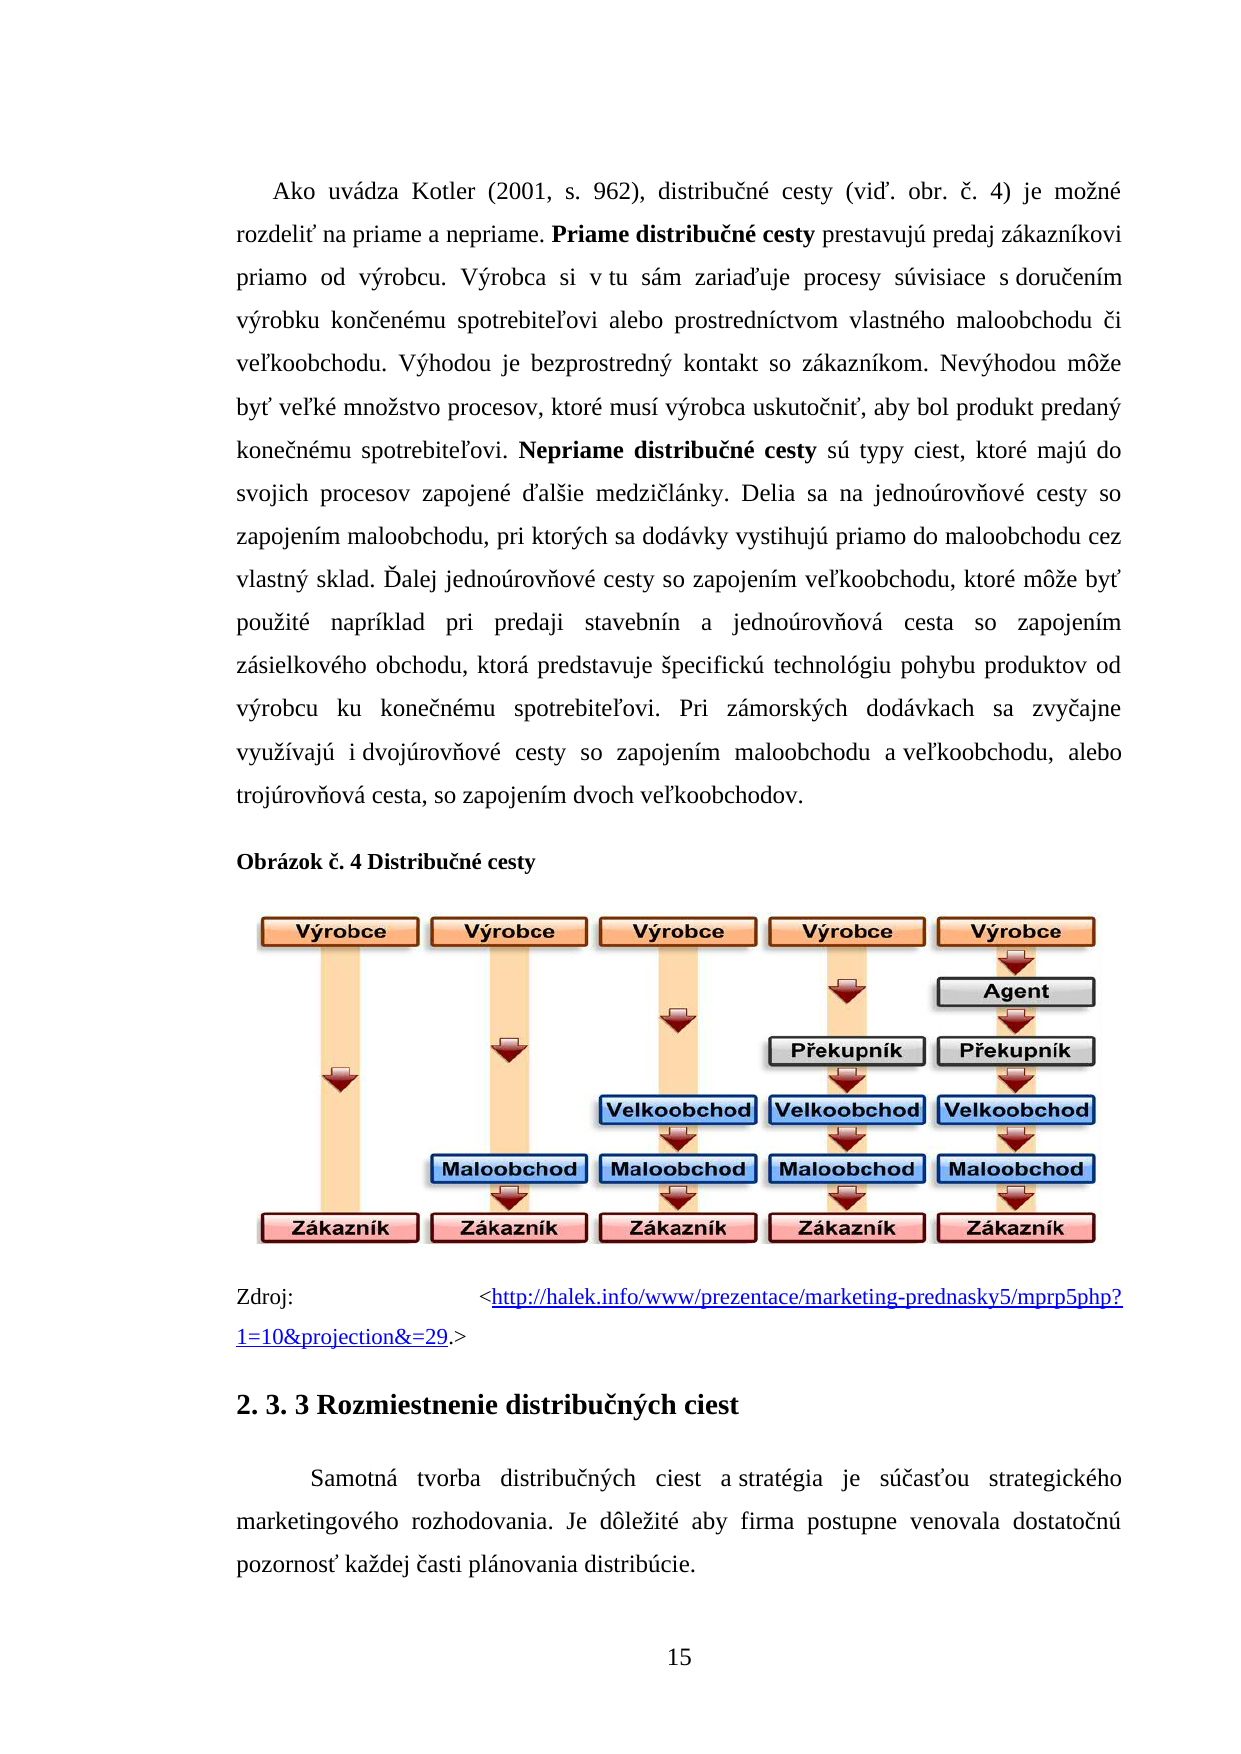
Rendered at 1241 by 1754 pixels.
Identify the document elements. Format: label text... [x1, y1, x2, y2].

subtitle 2. 3. 3 Rozmiestnenie distribučných ciest [236, 1387, 1122, 1421]
text Zdroj: <http://halek.info/www/prezentace/marketing-prednasky5/mprp5php?1=10&projection&=29.> [236, 1283, 1122, 1349]
text Samotná tvorba distribučných ciest a stratégia je súčasťou strategického marketingového rozhodovania. Je dôležité aby firma postupne venovala dostatočnú pozornosť každej časti plánovania distribúcie. [236, 1463, 1122, 1578]
text Ako uvádza Kotler (2001, s. 962), distribučné cesty (viď. obr. č. 4) je možné rozdeliť na priame a nepriame. Priame distribučné cesty prestavujú predaj zákazníkovi priamo od výrobcu. Výrobca si v tu sám zariaďuje procesy súvisiace s doručením výrobku končenému spotrebiteľovi alebo prostredníctvom vlastného maloobchodu či veľkoobchodu. Výhodou je bezprostredný kontakt so zákazníkom. Nevýhodou môže byť veľké množstvo procesov, ktoré musí výrobca uskutočniť, aby bol produkt predaný konečnému spotrebiteľovi. Nepriame distribučné cesty sú typy ciest, ktoré majú do svojich procesov zapojené ďalšie medzičlánky. Delia sa na jednoúrovňové cesty so zapojením maloobchodu, pri ktorých sa dodávky vystihujú priamo do maloobchodu cez vlastný sklad. Ďalej jednoúrovňové cesty so zapojením veľkoobchodu, ktoré môže byť použité napríklad pri predaji stavebnín a jednoúrovňová cesta so zapojením zásielkového obchodu, ktorá predstavuje špecifickú technológiu pohybu produktov od výrobcu ku konečnému spotrebiteľovi. Pri zámorských dodávkach sa zvyčajne využívajú i dvojúrovňové cesty so zapojením maloobchodu a veľkoobchodu, alebo trojúrovňová cesta, so zapojením dvoch veľkoobchodov. [236, 176, 1122, 808]
picture [256, 912, 1102, 1244]
text Obrázok č. 4 Distribučné cesty [236, 848, 1122, 874]
